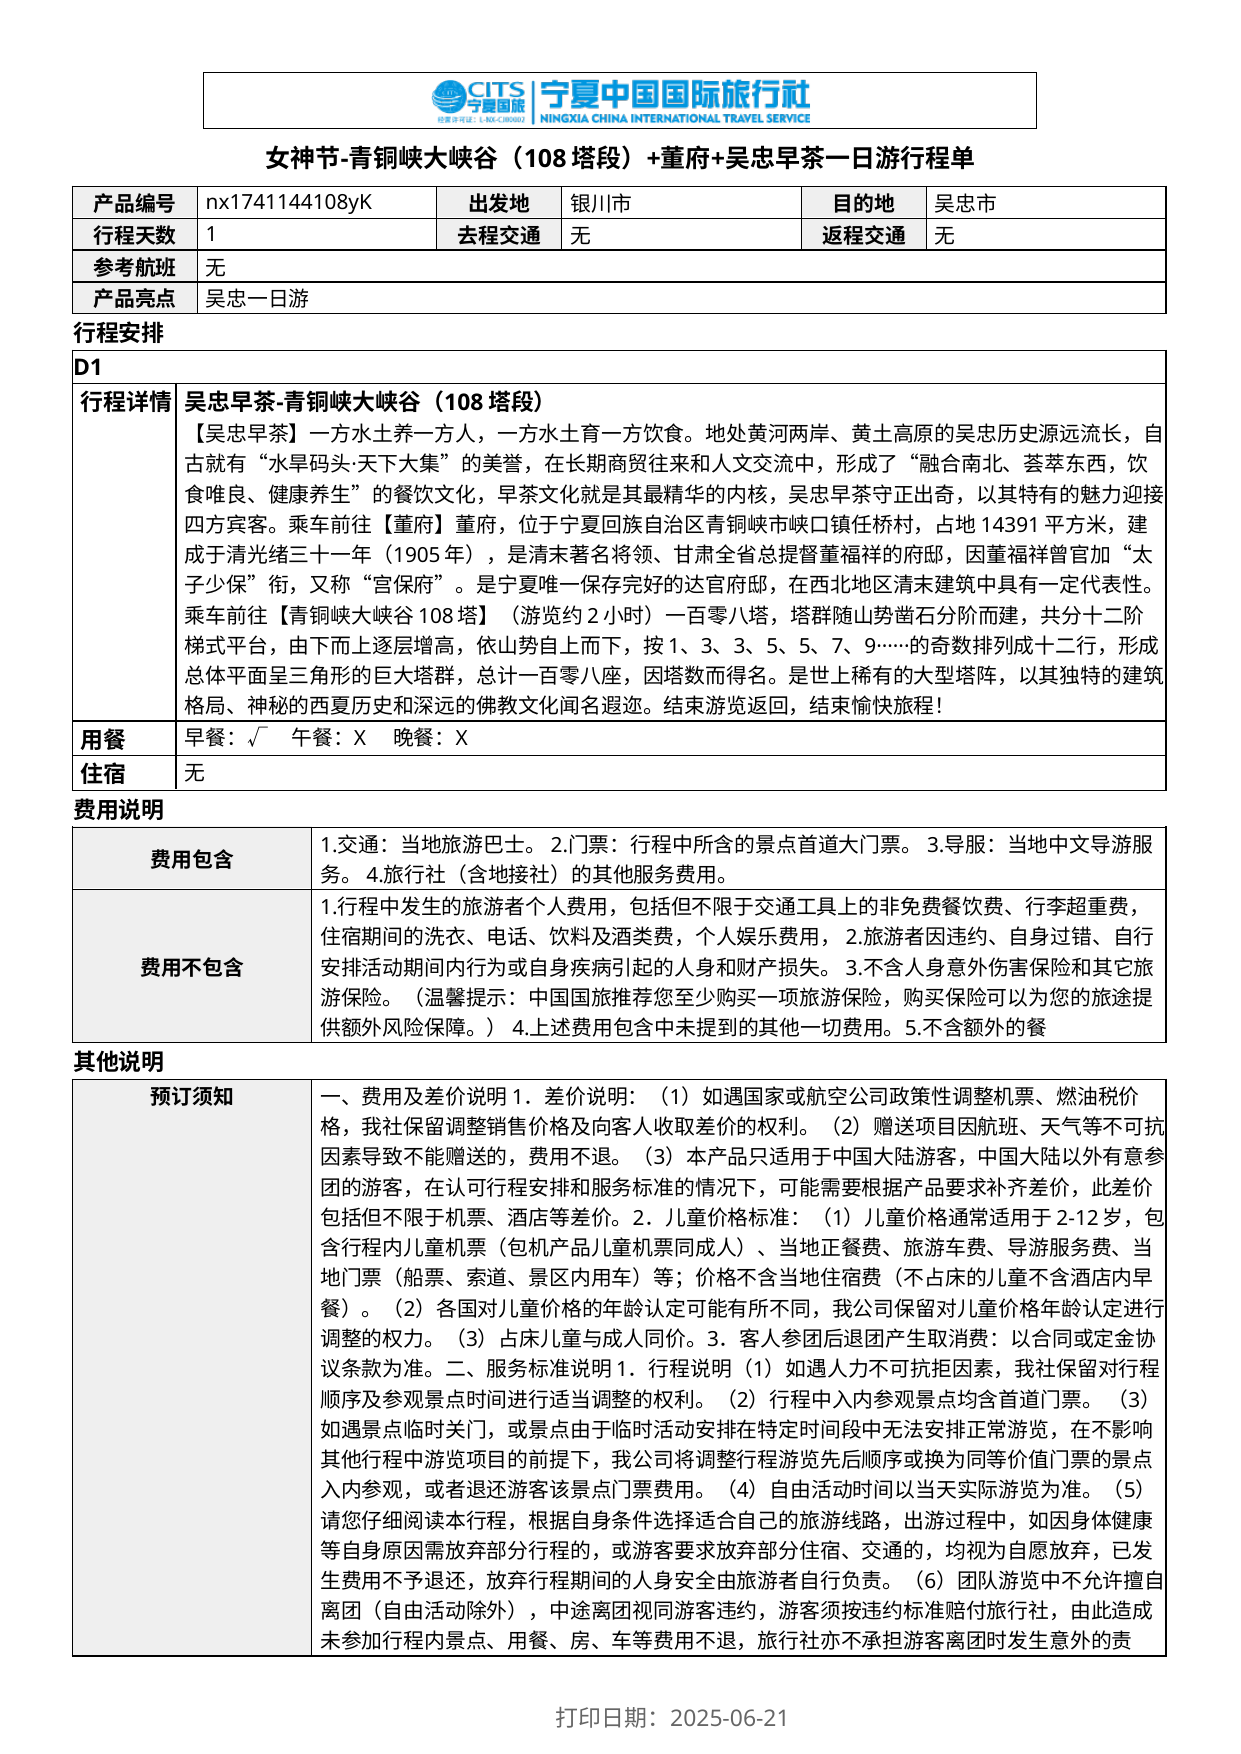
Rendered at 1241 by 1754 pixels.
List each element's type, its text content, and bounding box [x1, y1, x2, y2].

table_cell 无 [198, 251, 1165, 281]
table_cell 用餐 [73, 722, 175, 755]
text 费用说明 [73, 792, 1167, 825]
table_cell 费用不包含 [73, 890, 311, 1042]
text 其他说明 [73, 1044, 1167, 1077]
table_header 出发地 [437, 187, 561, 217]
table_cell 早餐：√ 午餐：X 晚餐：X [177, 722, 1165, 755]
table_cell 产品亮点 [73, 283, 197, 313]
table_header nx1741144108yK [198, 187, 436, 217]
table_cell 行程天数 [73, 219, 197, 249]
table_cell 行程详情 [73, 384, 175, 720]
table_header 一、费用及差价说明 [312, 1080, 1165, 1655]
table_header 银川市 [562, 187, 801, 217]
table_header D1 [73, 351, 1165, 382]
table_cell 吴忠早茶-青铜峡大峡谷（108塔段） 【吴忠早茶】一方水土养一方人，一方水土育一方饮食。地处黄河两岸、黄土高原的吴忠历史源远流长，自古就有“水旱码头·天下大集”的美誉，在长期商贸往来和人文交流中，形成了“融合南北、荟萃东西，饮食唯良、健康养生”的餐饮文化，早茶文化就是其最精华的内核，吴忠早茶守正出奇，以其特有的魅力迎接四方宾客。 [177, 384, 1165, 720]
table_cell 去程交通 [437, 219, 561, 249]
picture [204, 73, 1036, 128]
table_header 预订须知 [73, 1080, 311, 1655]
table_header 产品编号 [73, 187, 197, 217]
table_cell 1 [198, 219, 436, 249]
table_header 吴忠市 [927, 187, 1165, 217]
table_cell 返程交通 [802, 219, 926, 249]
table_cell 参考航班 [73, 251, 197, 281]
table_header 1.交通：当地旅游巴士。 [312, 828, 1165, 888]
table_header 目的地 [802, 187, 926, 217]
table_header 费用包含 [73, 828, 311, 888]
table_cell 1.行程中发生的旅游者个人费用，包括但不限于交通工具上的非免费餐饮费、行李超重费，住宿期间的洗衣、电话、饮料及酒类费，个人娱乐费用， [312, 890, 1165, 1042]
text 行程安排 [73, 315, 1167, 348]
table_cell 吴忠一日游 [198, 283, 1165, 313]
table_cell 住宿 [73, 756, 175, 789]
table_cell 无 [177, 756, 1165, 789]
table_cell 无 [562, 219, 801, 249]
table_cell 无 [927, 219, 1165, 249]
text 女神节-青铜峡大峡谷（108塔段）+董府+吴忠早茶一日游行程单 [73, 139, 1167, 175]
